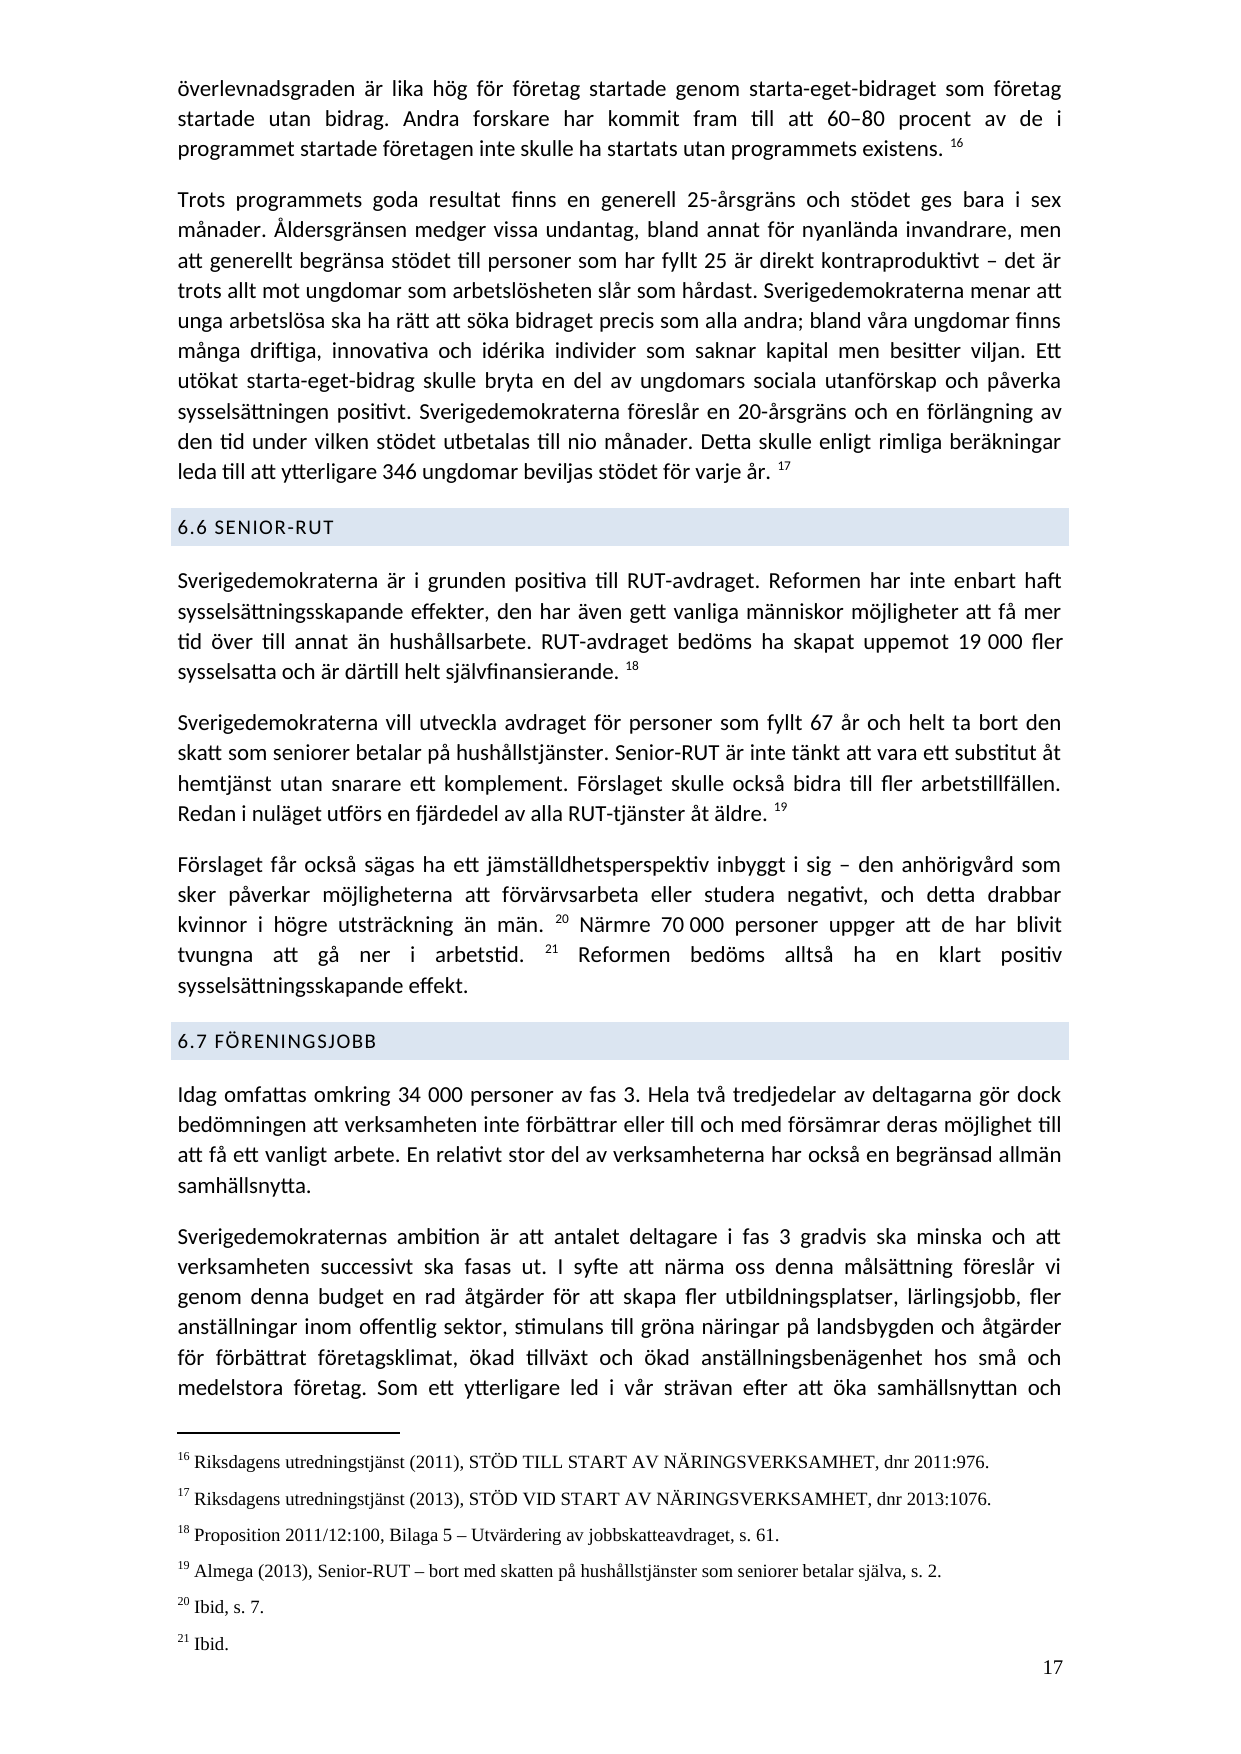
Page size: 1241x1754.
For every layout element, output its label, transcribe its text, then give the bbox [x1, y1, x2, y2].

text 6.6 SENIOR-RUT [177, 515, 1063, 540]
text Sverigedemokraterna vill utveckla avdraget för personer som fyllt 67 år och helt ta bort den skatt som seniorer betalar på hushållstjänster. Senior-RUT är inte tänkt att vara ett substitut åt hemtjänst utan snarare ett komplement. Förslaget skulle också bidra till fler arbetstillfällen. Redan i nuläget utförs en fjärdedel av alla RUT-tjänster åt äldre. [177, 708, 1063, 827]
text Idag omfattas omkring 34 000 personer av fas 3. Hela två tredjedelar av deltagarna gör dock bedömningen att verksamheten inte förbättrar eller till och med försämrar deras möjlighet till att få ett vanligt arbete. En relativt stor del av verksamheterna har också en begränsad allmän samhällsnytta. [177, 1080, 1063, 1199]
text Förslaget får också sägas ha ett jämställdhetsperspektiv inbyggt i sig – den anhörigvård som sker påverkar möjligheterna att förvärvsarbeta eller studera negativt, och detta drabbar kvinnor i högre utsträckning än män. Närmre 70 000 personer uppger att de har blivit tvungna att gå ner i arbetstid. Reformen bedöms alltså ha en klart positiv sysselsättningsskapande effekt. [177, 850, 1063, 999]
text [177, 74, 1063, 162]
text Trots programmets goda resultat finns en generell 25-årsgräns och stödet ges bara i sex månader. Åldersgränsen medger vissa undantag, bland annat för nyanlända invandrare, men att generellt begränsa stödet till personer som har fyllt 25 är direkt kontraproduktivt – det är trots allt mot ungdomar som arbetslösheten slår som hårdast. Sverigedemokraterna menar att unga arbetslösa ska ha rätt att söka bidraget precis som alla andra; bland våra ungdomar finns många driftiga, innovativa och idérika individer som saknar kapital men besitter viljan. Ett utökat starta-eget-bidrag skulle bryta en del av ungdomars sociala utanförskap och påverka sysselsättningen positivt. Sverigedemokraterna föreslår en 20-årsgräns och en förlängning av den tid under vilken stödet utbetalas till nio månader. Detta skulle enligt rimliga beräkningar leda till att ytterligare 346 ungdomar beviljas stödet för varje år. [177, 185, 1063, 485]
text Sverigedemokraterna är i grunden positiva till RUT-avdraget. Reformen har inte enbart haft sysselsättningsskapande effekter, den har även gett vanliga människor möjligheter att få mer tid över till annat än hushållsarbete. RUT-avdraget bedöms ha skapat uppemot 19 000 fler sysselsatta och är därtill helt självfinansierande. [177, 567, 1063, 685]
text 6.7 FÖRENINGSJOBB [177, 1028, 1063, 1053]
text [177, 1222, 1063, 1401]
